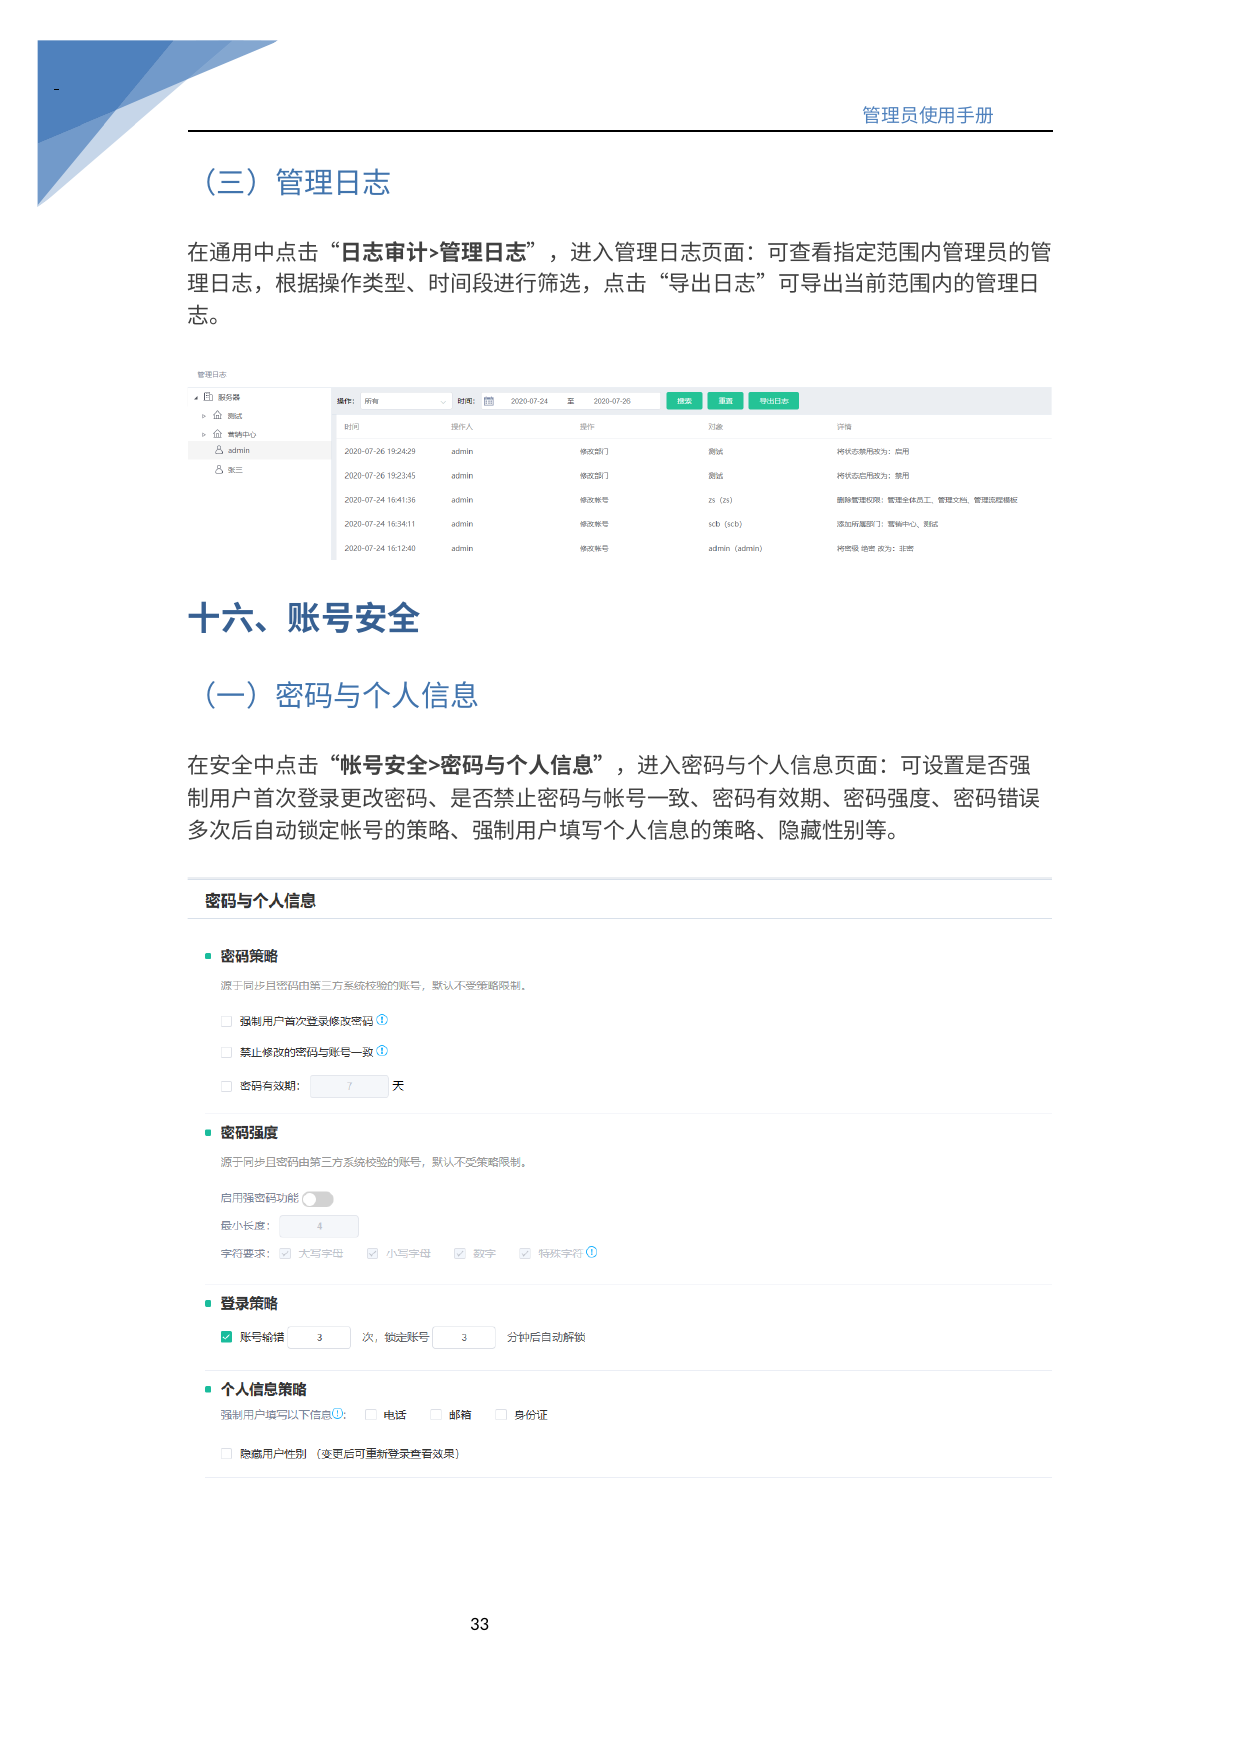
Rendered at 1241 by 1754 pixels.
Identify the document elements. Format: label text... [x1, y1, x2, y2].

text 在通用中点击“日志审计>管理日志”，进入管理日志页面：可查看指定范围内管理员的管理日志，根据操作类型、时间段进行筛选，点击“导出日志”可导出当前范围内的管理日志。 [187, 235, 1053, 330]
subtitle 管理日志 [187, 160, 1053, 202]
picture [187, 362, 1052, 560]
subtitle 密码与个人信息 [187, 673, 1053, 715]
text 在安全中点击“帐号安全>密码与个人信息”，进入密码与个人信息页面：可设置是否强制用户首次登录更改密码、是否禁止密码与帐号一致、密码有效期、密码强度、密码错误多次后自动锁定帐号的策略、强制用户填写个人信息的策略、隐藏性别等。 [187, 748, 1053, 845]
picture [187, 877, 1052, 1482]
subtitle 账号安全 [187, 592, 1053, 640]
picture [37, 40, 279, 209]
